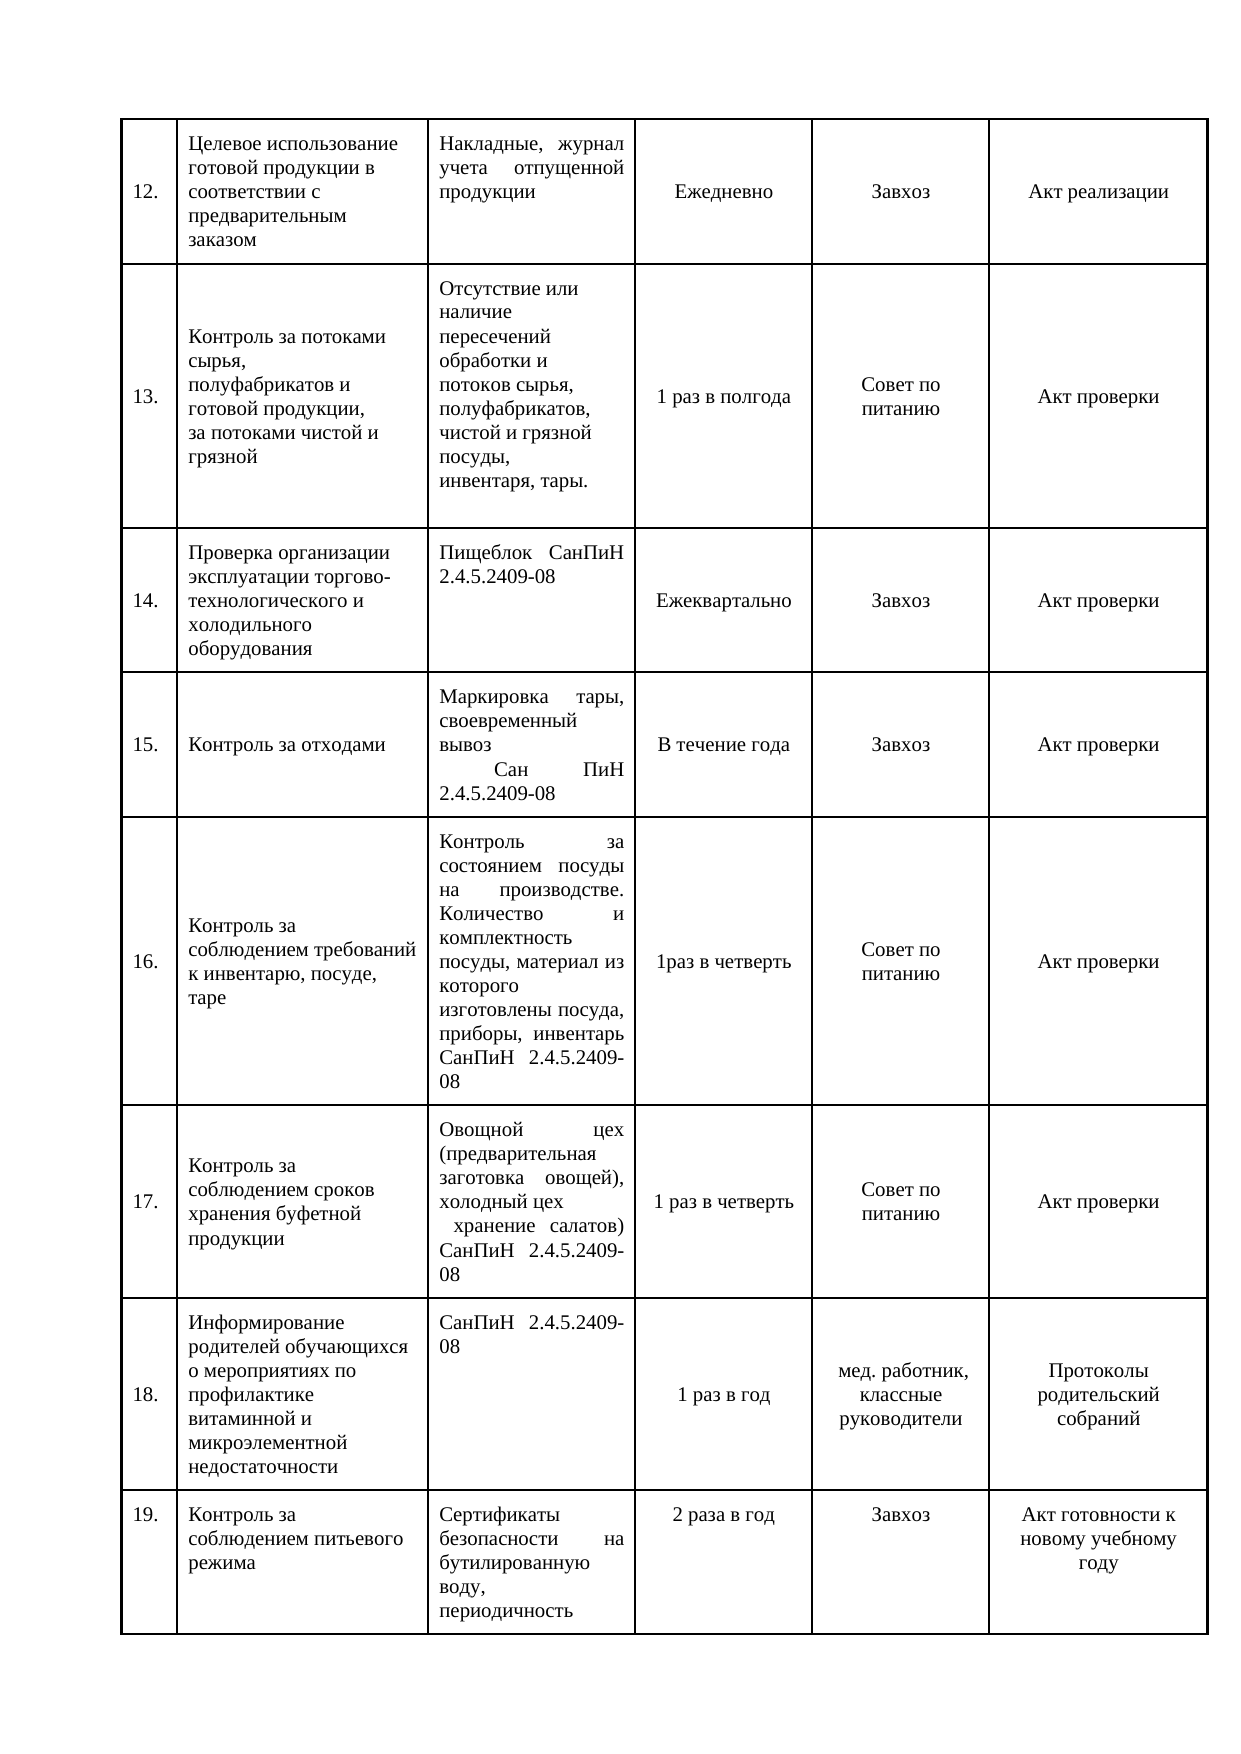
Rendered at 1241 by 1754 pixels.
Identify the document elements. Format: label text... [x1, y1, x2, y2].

table_cell Пищеблок СанПиН 2.4.5.2409-08 [429, 529, 634, 671]
table_cell 2 раза в год [636, 1491, 811, 1633]
table_cell [123, 120, 176, 262]
table_cell мед. работник, классные руководители [813, 1299, 988, 1489]
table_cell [178, 1491, 427, 1633]
table_cell Контроль за соблюдением требований к инвентарю, посуде, таре [178, 818, 427, 1104]
table_cell Контроль за отходами [178, 673, 427, 816]
table_cell Отсутствие или наличие пересечений обработки и потоков сырья, полуфабрикатов, чистой и грязной посуды, инвентаря, тары. [429, 265, 634, 527]
table_cell Совет по питанию [813, 1106, 988, 1297]
table_cell Ежедневно [636, 120, 811, 262]
table_cell Акт проверки [990, 265, 1206, 527]
table_cell Совет по питанию [813, 265, 988, 527]
table_cell [123, 1106, 176, 1297]
table_cell Накладные, журнал учета отпущенной продукции [429, 120, 634, 262]
table_cell Акт проверки [990, 1106, 1206, 1297]
table_cell [123, 1299, 176, 1489]
table_cell 1 раз в четверть [636, 1106, 811, 1297]
table_cell Информирование родителей обучающихся о мероприятиях по профилактике витаминной и микроэлементной недостаточности [178, 1299, 427, 1489]
table_cell 1 раз в год [636, 1299, 811, 1489]
table_cell Проверка организации эксплуатации торгово-технологического и холодильного оборудования [178, 529, 427, 671]
table_cell Овощной цех (предварительная заготовка овощей), холодный цех хранение салатов) СанПиН 2.4.5.2409-08 [429, 1106, 634, 1297]
table_cell Завхоз [813, 673, 988, 816]
table_cell Совет по питанию [813, 818, 988, 1104]
table_cell СанПиН 2.4.5.2409-08 [429, 1299, 634, 1489]
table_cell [429, 1491, 634, 1633]
table_cell Завхоз [813, 529, 988, 671]
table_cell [990, 1491, 1206, 1633]
table_cell Акт реализации [990, 120, 1206, 262]
table_cell Контроль за состоянием посуды на производстве. Количество и комплектность посуды, материал из которого изготовлены посуда, приборы, инвентарь СанПиН 2.4.5.2409-08 [429, 818, 634, 1104]
table_cell Завхоз [813, 120, 988, 262]
table_cell 1 раз в полгода [636, 265, 811, 527]
table_cell Контроль за потоками сырья, полуфабрикатов и готовой продукции, за потоками чистой и грязной [178, 265, 427, 527]
table_cell Целевое использование готовой продукции в соответствии с предварительным заказом [178, 120, 427, 262]
table_cell Контроль за соблюдением сроков хранения буфетной продукции [178, 1106, 427, 1297]
table_cell Акт проверки [990, 673, 1206, 816]
table_cell [123, 1491, 176, 1633]
table_cell [123, 265, 176, 527]
table_cell 1раз в четверть [636, 818, 811, 1104]
table_cell Акт проверки [990, 529, 1206, 671]
table_cell Ежеквартально [636, 529, 811, 671]
table_cell [123, 529, 176, 671]
table_cell Маркировка тары, своевременный вывоз Сан ПиН 2.4.5.2409-08 [429, 673, 634, 816]
table_cell Завхоз [813, 1491, 988, 1633]
table_cell [123, 673, 176, 816]
table_cell [123, 818, 176, 1104]
table_cell В течение года [636, 673, 811, 816]
table_cell Акт проверки [990, 818, 1206, 1104]
table_cell Протоколы родительский собраний [990, 1299, 1206, 1489]
